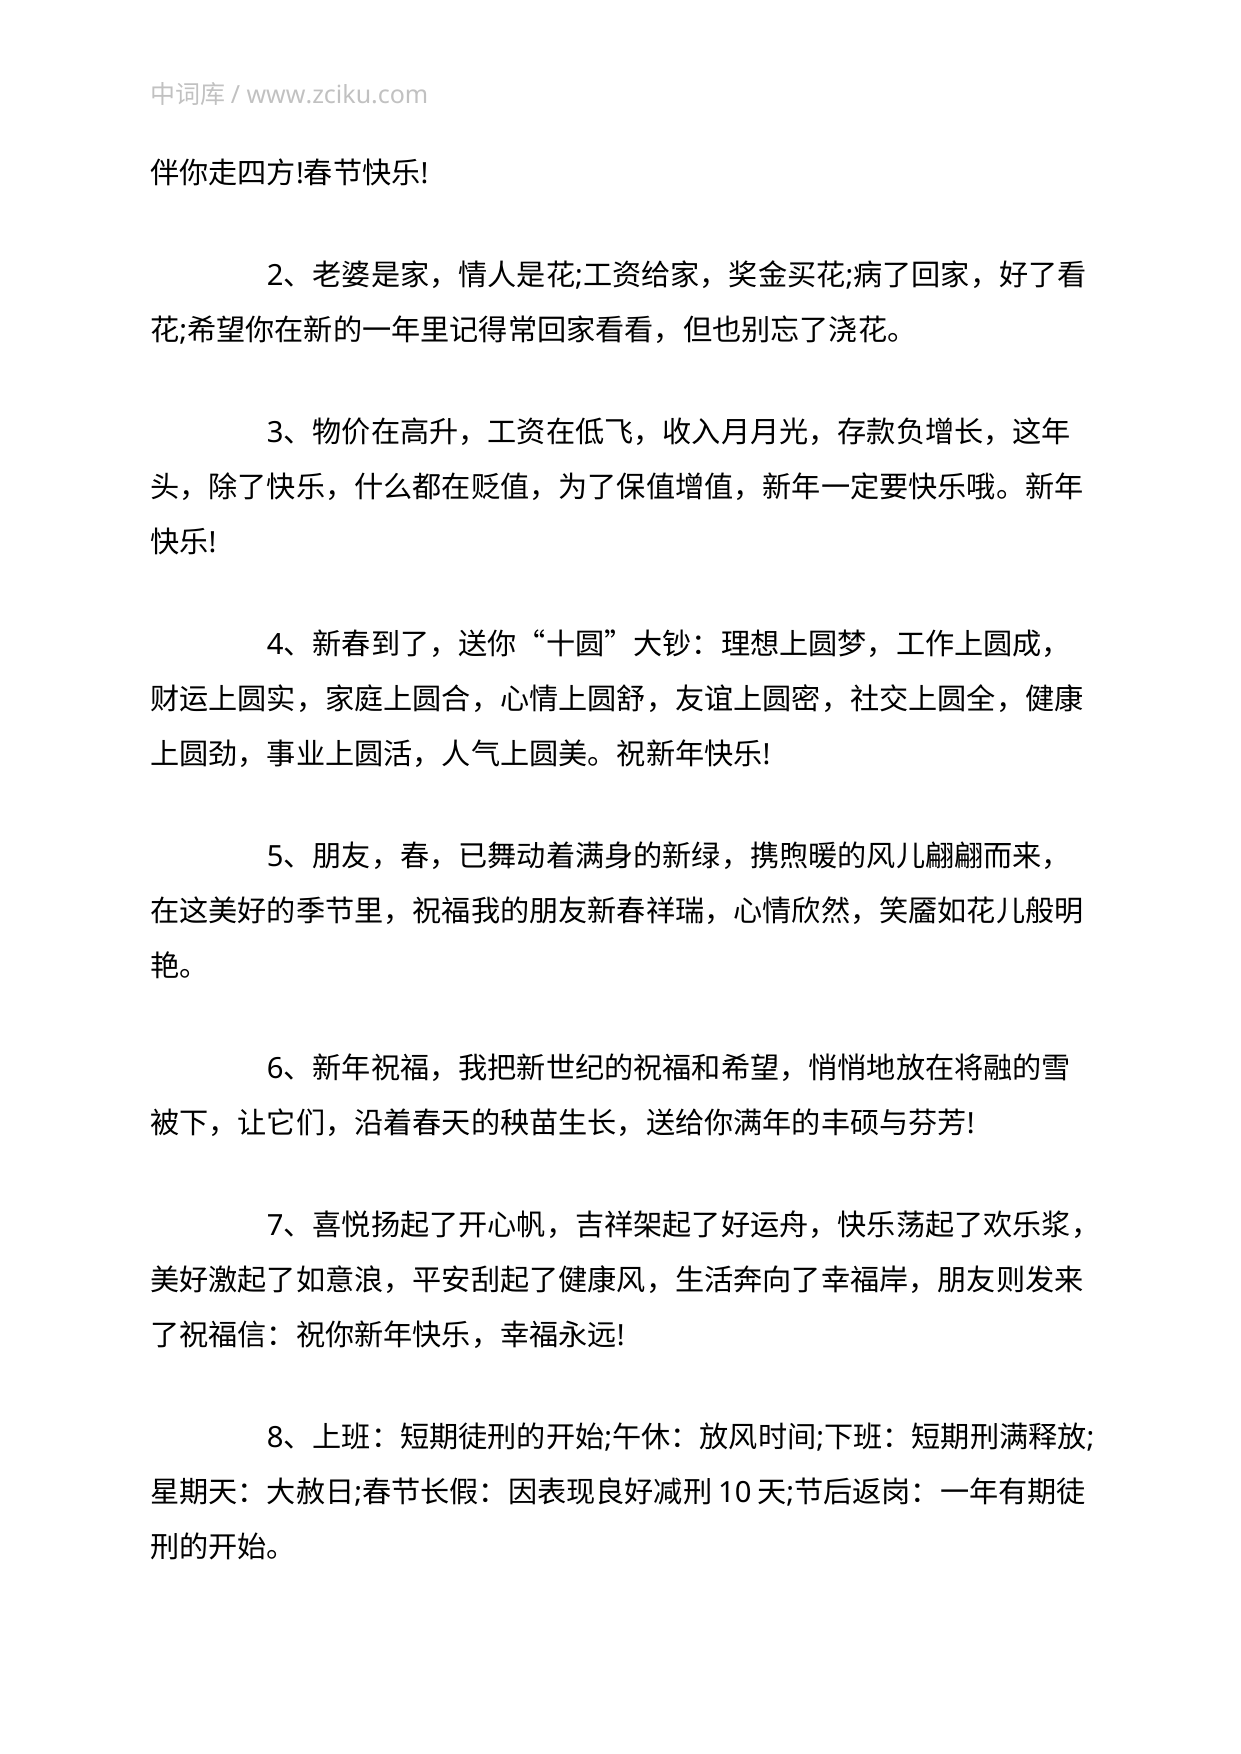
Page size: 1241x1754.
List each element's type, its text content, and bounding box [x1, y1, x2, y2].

text 8、上班：短期徒刑的开始;午休：放风时间;下班：短期刑满释放;星期天：大赦日;春节长假：因表现良好减刑10天;节后返岗：一年有期徒刑的开始。 [150, 1413, 1090, 1566]
text 2、老婆是家，情人是花;工资给家，奖金买花;病了回家，好了看花;希望你在新的一年里记得常回家看看，但也别忘了浇花。 [150, 252, 1090, 349]
text 5、朋友，春，已舞动着满身的新绿，携煦暖的风儿翩翩而来，在这美好的季节里，祝福我的朋友新春祥瑞，心情欣然，笑靥如花儿般明艳。 [150, 833, 1090, 985]
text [150, 150, 1090, 192]
text 4、新春到了，送你“十圆”大钞：理想上圆梦，工作上圆成，财运上圆实，家庭上圆合，心情上圆舒，友谊上圆密，社交上圆全，健康上圆劲，事业上圆活，人气上圆美。祝新年快乐! [150, 621, 1090, 773]
text 7、喜悦扬起了开心帆，吉祥架起了好运舟，快乐荡起了欢乐浆，美好激起了如意浪，平安刮起了健康风，生活奔向了幸福岸，朋友则发来了祝福信：祝你新年快乐，幸福永远! [150, 1201, 1090, 1354]
text 3、物价在高升，工资在低飞，收入月月光，存款负增长，这年头，除了快乐，什么都在贬值，为了保值增值，新年一定要快乐哦。新年快乐! [150, 409, 1090, 561]
text 6、新年祝福，我把新世纪的祝福和希望，悄悄地放在将融的雪被下，让它们，沿着春天的秧苗生长，送给你满年的丰硕与芬芳! [150, 1044, 1090, 1142]
